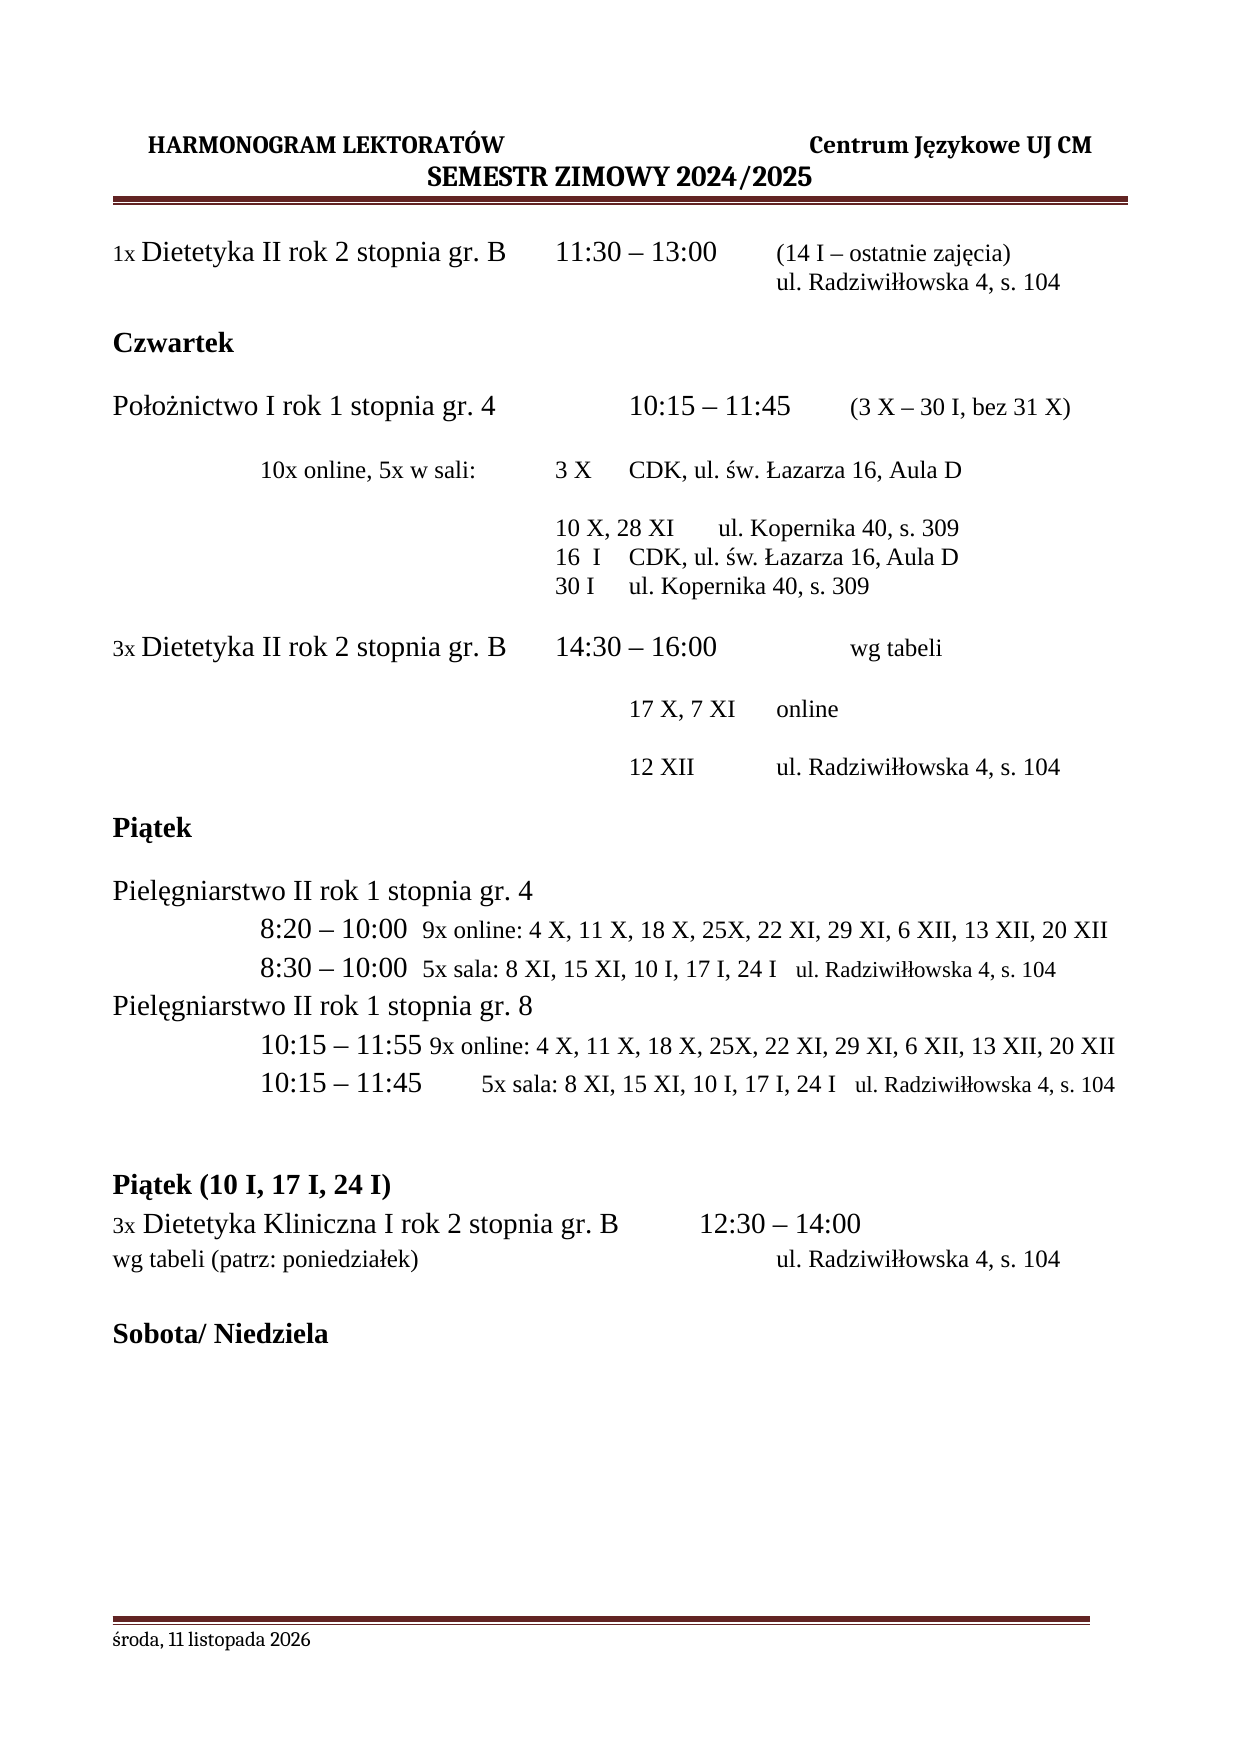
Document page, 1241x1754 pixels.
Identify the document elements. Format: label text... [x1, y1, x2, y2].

text 8:20 – 10:00 9x online: 4 X, 11 X, 18 X, 25X, 22 XI, 29 XI, 6 XII, 13 XII, 20 XII [260, 911, 1128, 945]
text 8:30 – 10:00 5x sala: 8 XI, 15 XI, 10 I, 17 I, 24 I ul. Radziwiłłowska 4, s. 104 [260, 950, 1128, 983]
text 30 I ul. Kopernika 40, s. 309 [481, 571, 1128, 600]
text Piątek [112, 810, 1128, 844]
text 1x Dietetyka II rok 2 stopnia gr. B 11:30 – 13:00 (14 I – ostatnie zajęcia) [112, 234, 1128, 267]
text Sobota/ Niedziela [112, 1316, 1128, 1349]
text 16 I CDK, ul. św. Łazarza 16, Aula D [481, 542, 1128, 571]
text 10 X, 28 XI ul. Kopernika 40, s. 309 [481, 513, 1128, 542]
text Czwartek [112, 325, 1128, 359]
text Piątek (10 I, 17 I, 24 I) [112, 1167, 1128, 1201]
text 10x online, 5x w sali: 3 X CDK, ul. św. Łazarza 16, Aula D [186, 456, 1128, 484]
text 10:15 – 11:55 9x online: 4 X, 11 X, 18 X, 25X, 22 XI, 29 XI, 6 XII, 13 XII, 20 XII 10:15 – 11:45 5x sala: 8 XI, 15 XI, 10 I, 17 I, 24 I ul. Radziwiłłowska 4, s. 104 [260, 1027, 1128, 1099]
text ul. Radziwiłłowska 4, s. 104 [702, 267, 1128, 296]
text Pielęgniarstwo II rok 1 stopnia gr. 4 [112, 873, 1128, 906]
text 12 XII ul. Radziwiłłowska 4, s. 104 [629, 752, 1128, 781]
text 17 X, 7 XI online [629, 694, 1128, 723]
text 3x Dietetyka Kliniczna I rok 2 stopnia gr. B 12:30 – 14:00 [112, 1206, 1128, 1239]
text Położnictwo I rok 1 stopnia gr. 4 10:15 – 11:45 (3 X – 30 I, bez 31 X) [112, 388, 1128, 421]
text Pielęgniarstwo II rok 1 stopnia gr. 8 [112, 988, 1128, 1022]
text wg tabeli (patrz: poniedziałek) ul. Radziwiłłowska 4, s. 104 [112, 1244, 1128, 1273]
text 3x Dietetyka II rok 2 stopnia gr. B 14:30 – 16:00 wg tabeli [112, 629, 1128, 662]
